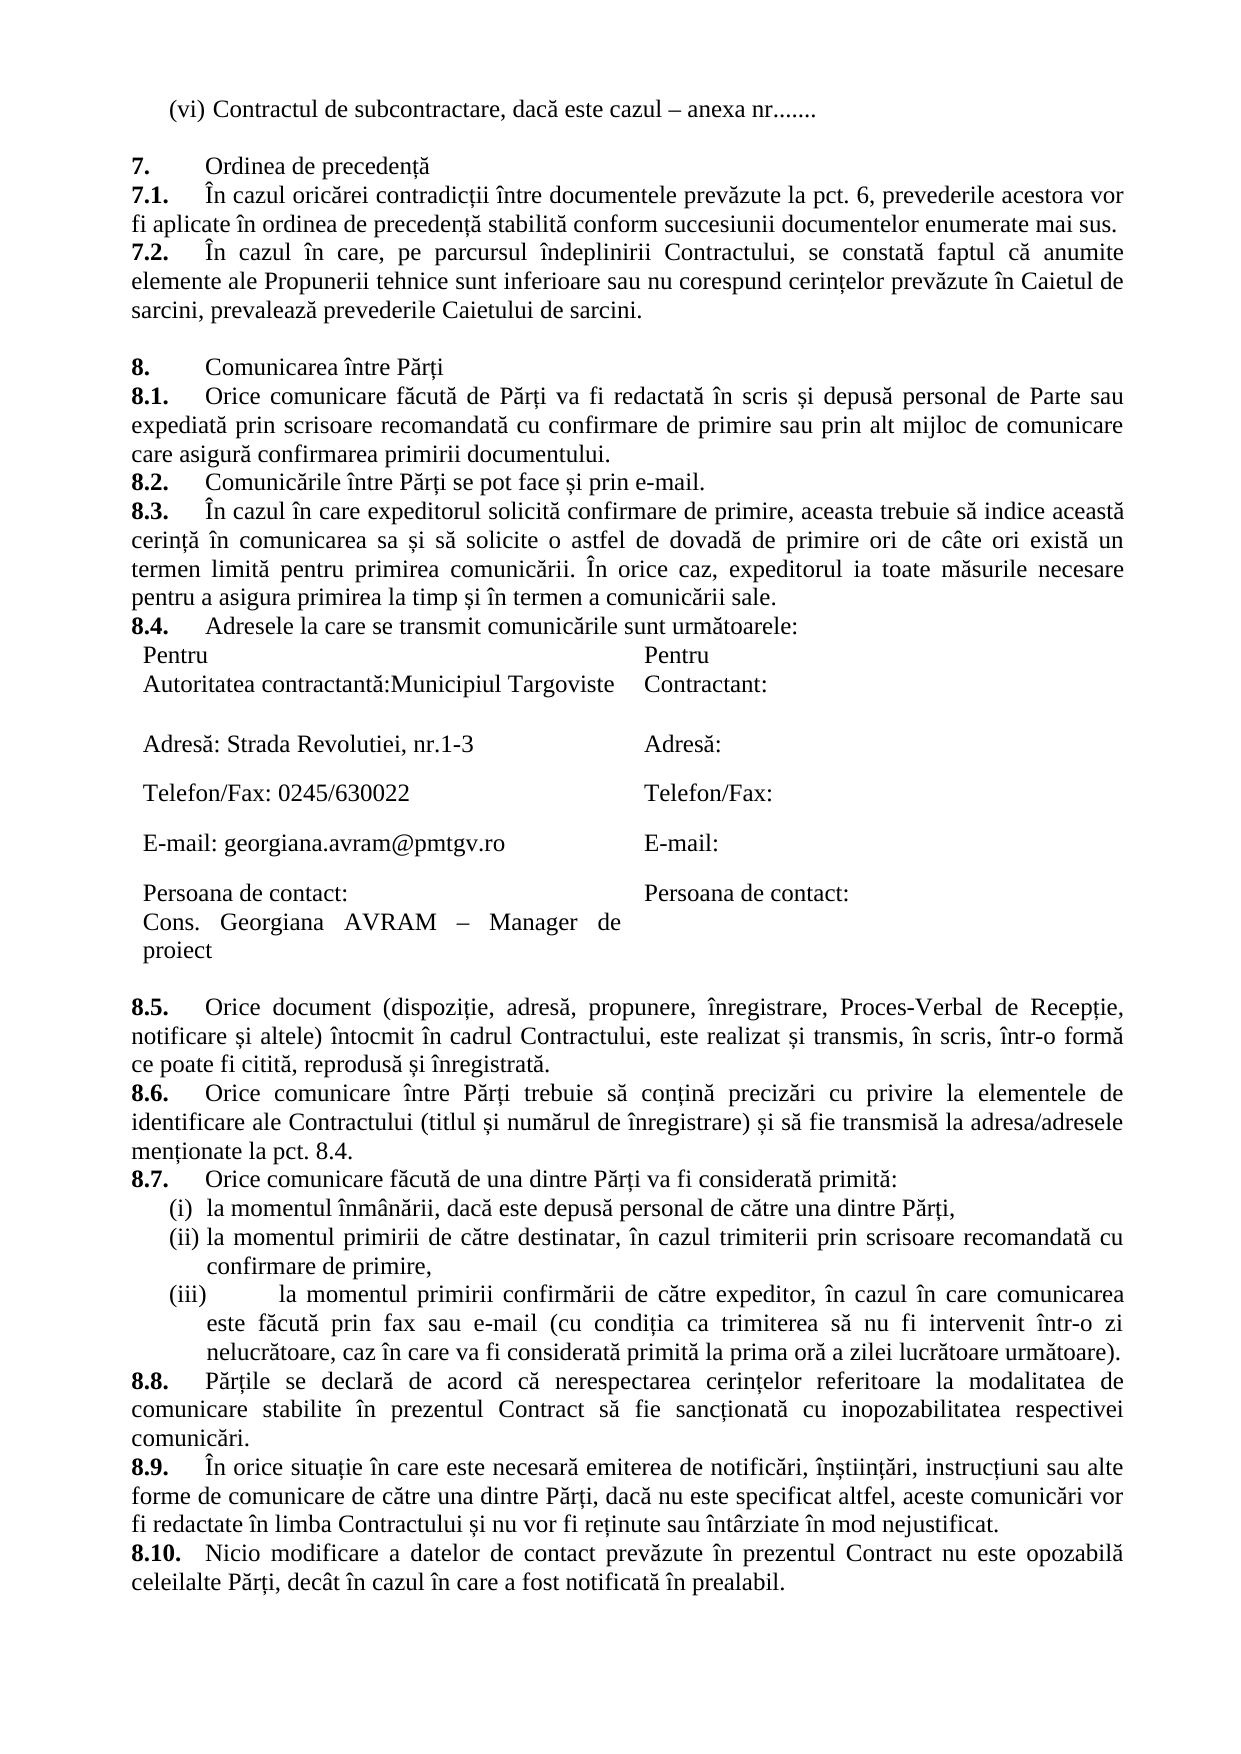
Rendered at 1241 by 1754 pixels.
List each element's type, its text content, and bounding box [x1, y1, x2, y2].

list Contractul de subcontractare, dacă este cazul – anexa nr....... [169, 94, 1125, 122]
list la momentul primirii confirmării de către expeditor, în cazul în care comunicarea este făcută prin fax sau e-mail (cu condiția ca trimiterea să nu fi intervenit într-o zi nelucrătoare, caz în care va fi considerată primită la prima oră a zilei lucrătoare următoare). [169, 1279, 1125, 1366]
table_cell Persoana de contact: Cons. Georgiana AVRAM – Manager de proiect [131, 878, 633, 992]
table_cell Adresă: Strada Revolutiei, nr.1-3 [131, 729, 633, 778]
table_header Pentru Contractant: [633, 640, 1117, 729]
list Adresele la care se transmit comunicările sunt următoarele: [131, 611, 1125, 640]
list În cazul în care, pe parcursul îndeplinirii Contractului, se constată faptul că anumite elemente ale Propunerii tehnice sunt inferioare sau nu corespund cerințelor prevăzute în Caietul de sarcini, prevalează prevederile Caietului de sarcini. [131, 237, 1125, 324]
table_cell E-mail: georgiana.avram@pmtgv.ro [131, 829, 633, 878]
table_cell Adresă: [633, 729, 1117, 778]
list Orice comunicare între Părți trebuie să conțină precizări cu privire la elementele de identificare ale Contractului (titlul și numărul de înregistrare) și să fie transmisă la adresa/adresele menționate la pct. 8.4. [131, 1078, 1125, 1164]
list la momentul primirii de către destinatar, în cazul trimiterii prin scrisoare recomandată cu confirmare de primire, [169, 1222, 1125, 1279]
list Părțile se declară de acord că nerespectarea cerințelor referitoare la modalitatea de comunicare stabilite în prezentul Contract să fie sancționată cu inopozabilitatea respectivei comunicări. [131, 1366, 1125, 1452]
list Nicio modificare a datelor de contact prevăzute în prezentul Contract nu este opozabilă celeilalte Părți, decât în cazul în care a fost notificată în prealabil. [131, 1538, 1125, 1596]
list În cazul oricărei contradicții între documentele prevăzute la pct. 6, prevederile acestora vor fi aplicate în ordinea de precedență stabilită conform succesiunii documentelor enumerate mai sus. [131, 180, 1125, 237]
table_cell Telefon/Fax: 0245/630022 [131, 778, 633, 828]
table_header Pentru Autoritatea contractantă:Municipiul Targoviste [131, 640, 633, 729]
list Orice document (dispoziție, adresă, propunere, înregistrare, Proces-Verbal de Recepție, notificare și altele) întocmit în cadrul Contractului, este realizat și transmis, în scris, într-o formă ce poate fi citită, reprodusă și înregistrată. [131, 992, 1125, 1078]
list În cazul în care expeditorul solicită confirmare de primire, aceasta trebuie să indice această cerință în comunicarea sa și să solicite o astfel de dovadă de primire ori de câte ori există un termen limită pentru primirea comunicării. În orice caz, expeditorul ia toate măsurile necesare pentru a asigura primirea la timp și în termen a comunicării sale. [131, 496, 1125, 611]
list Comunicarea între Părți [131, 352, 1125, 381]
table_cell E-mail: [633, 829, 1117, 878]
list Ordinea de precedență [131, 151, 1125, 180]
list Orice comunicare făcută de Părți va fi redactată în scris și depusă personal de Parte sau expediată prin scrisoare recomandată cu confirmare de primire sau prin alt mijloc de comunicare care asigură confirmarea primirii documentului. [131, 381, 1125, 467]
table_cell Telefon/Fax: [633, 778, 1117, 828]
list la momentul înmânării, dacă este depusă personal de către una dintre Părți, [169, 1193, 1125, 1222]
list În orice situație în care este necesară emiterea de notificări, înștiințări, instrucțiuni sau alte forme de comunicare de către una dintre Părți, dacă nu este specificat altfel, aceste comunicări vor fi redactate în limba Contractului și nu vor fi reținute sau întârziate în mod nejustificat. [131, 1452, 1125, 1538]
list Orice comunicare făcută de una dintre Părți va fi considerată primită: [131, 1164, 1125, 1193]
list Comunicările între Părți se pot face și prin e-mail. [131, 467, 1125, 496]
table_cell Persoana de contact: [633, 878, 1117, 992]
